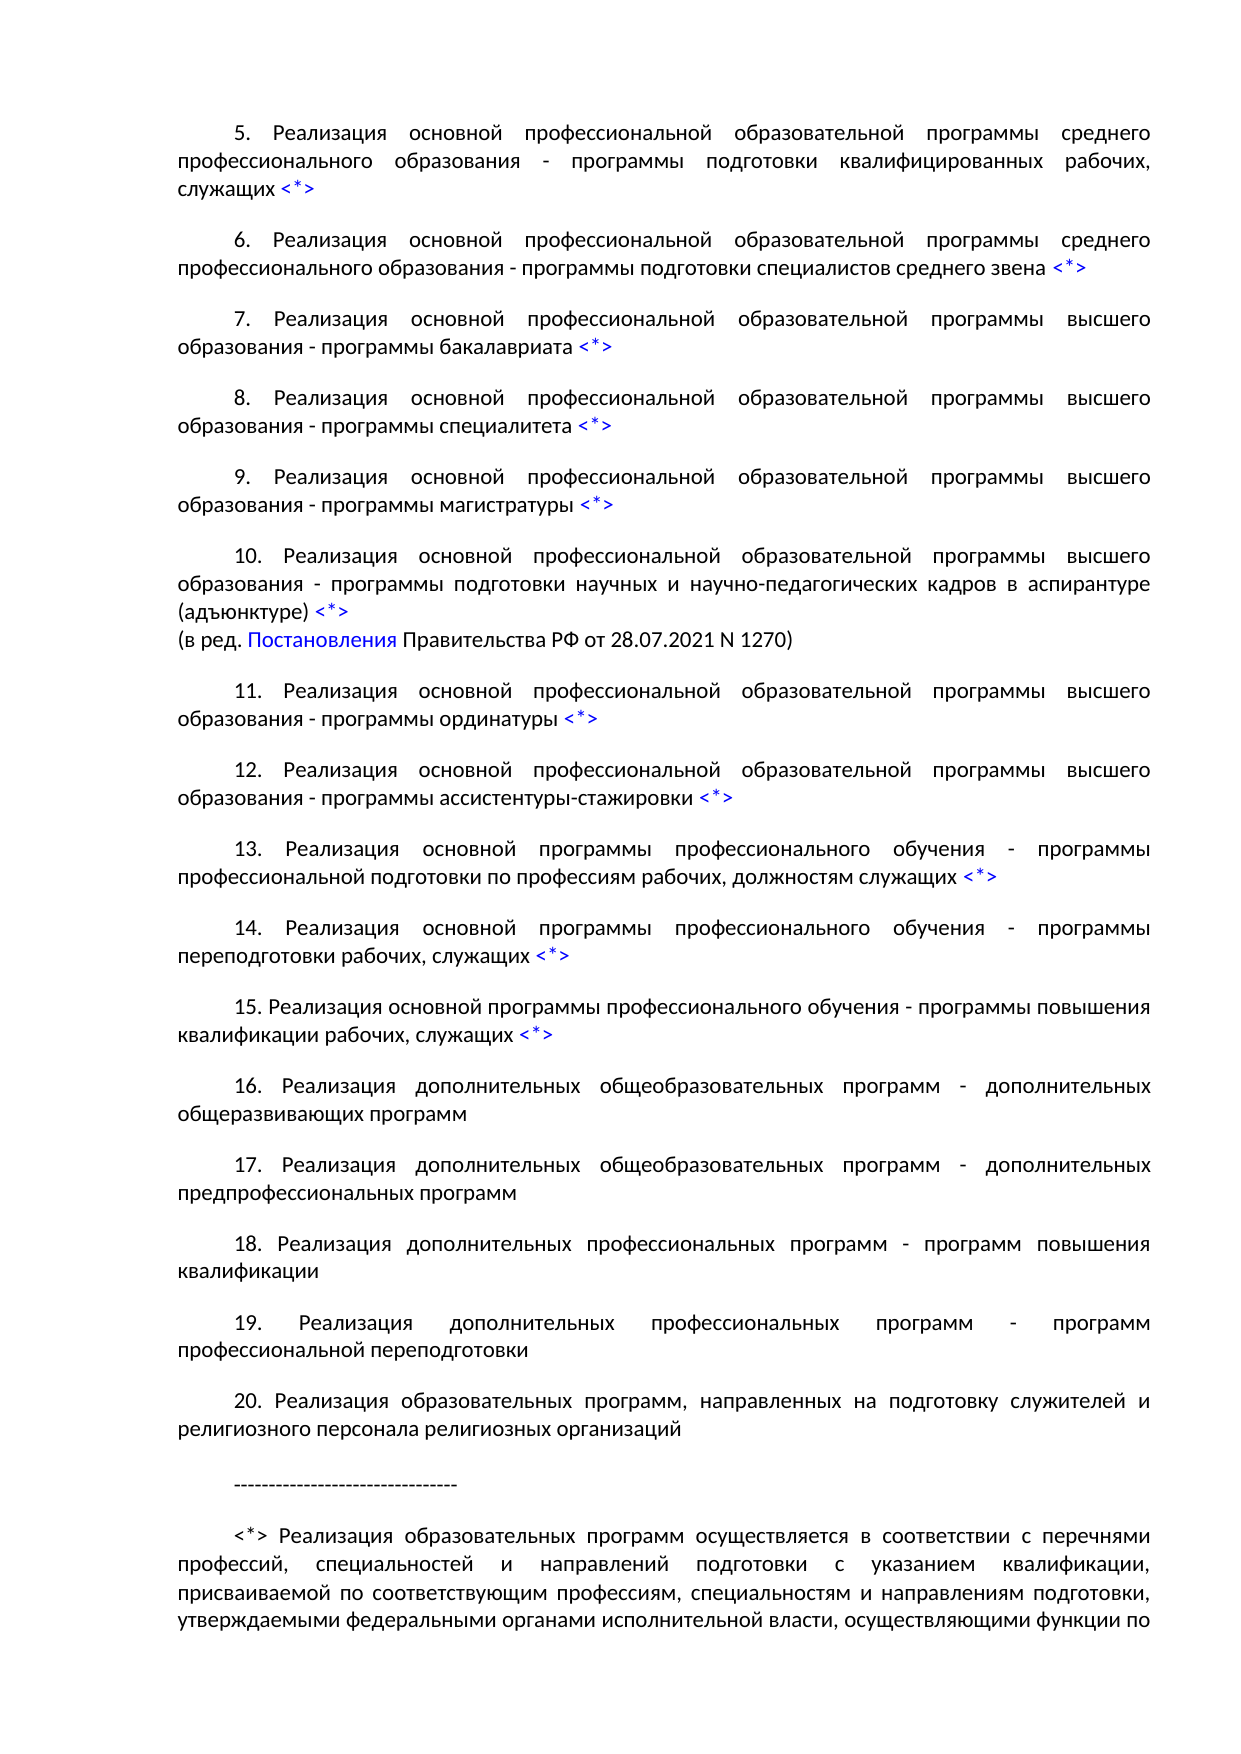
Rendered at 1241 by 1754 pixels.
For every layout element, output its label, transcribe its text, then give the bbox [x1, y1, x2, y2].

text 16. Реализация дополнительных общеобразовательных программ - дополнительных общеразвивающих программ [177, 1071, 1152, 1127]
text 13. Реализация основной программы профессионального обучения - программы профессиональной подготовки по профессиям рабочих, должностям служащих <*> [177, 834, 1152, 890]
text 18. Реализация дополнительных профессиональных программ - программ повышения квалификации [177, 1229, 1152, 1285]
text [177, 1522, 1152, 1634]
text 6. Реализация основной профессиональной образовательной программы среднего профессионального образования - программы подготовки специалистов среднего звена <*> [177, 225, 1152, 281]
text 8. Реализация основной профессиональной образовательной программы высшего образования - программы специалитета <*> [177, 383, 1152, 439]
text 20. Реализация образовательных программ, направленных на подготовку служителей и религиозного персонала религиозных организаций [177, 1387, 1152, 1443]
text 17. Реализация дополнительных общеобразовательных программ - дополнительных предпрофессиональных программ [177, 1150, 1152, 1206]
text 9. Реализация основной профессиональной образовательной программы высшего образования - программы магистратуры <*> [177, 462, 1152, 518]
text 15. Реализация основной программы профессионального обучения - программы повышения квалификации рабочих, служащих <*> [177, 992, 1152, 1048]
text 5. Реализация основной профессиональной образовательной программы среднего профессионального образования - программы подготовки квалифицированных рабочих, служащих <*> [177, 118, 1152, 202]
text 19. Реализация дополнительных профессиональных программ - программ профессиональной переподготовки [177, 1308, 1152, 1364]
text 7. Реализация основной профессиональной образовательной программы высшего образования - программы бакалавриата <*> [177, 304, 1152, 360]
text 10. Реализация основной профессиональной образовательной программы высшего образования - программы подготовки научных и научно-педагогических кадров в аспирантуре (адъюнктуре) <*> [177, 541, 1152, 625]
text -------------------------------- [177, 1471, 1152, 1499]
text 11. Реализация основной профессиональной образовательной программы высшего образования - программы ординатуры <*> [177, 676, 1152, 732]
text (в ред. Постановления Правительства РФ от 28.07.2021 N 1270) [177, 625, 1152, 653]
text 12. Реализация основной профессиональной образовательной программы высшего образования - программы ассистентуры-стажировки <*> [177, 755, 1152, 811]
text 14. Реализация основной программы профессионального обучения - программы переподготовки рабочих, служащих <*> [177, 913, 1152, 969]
